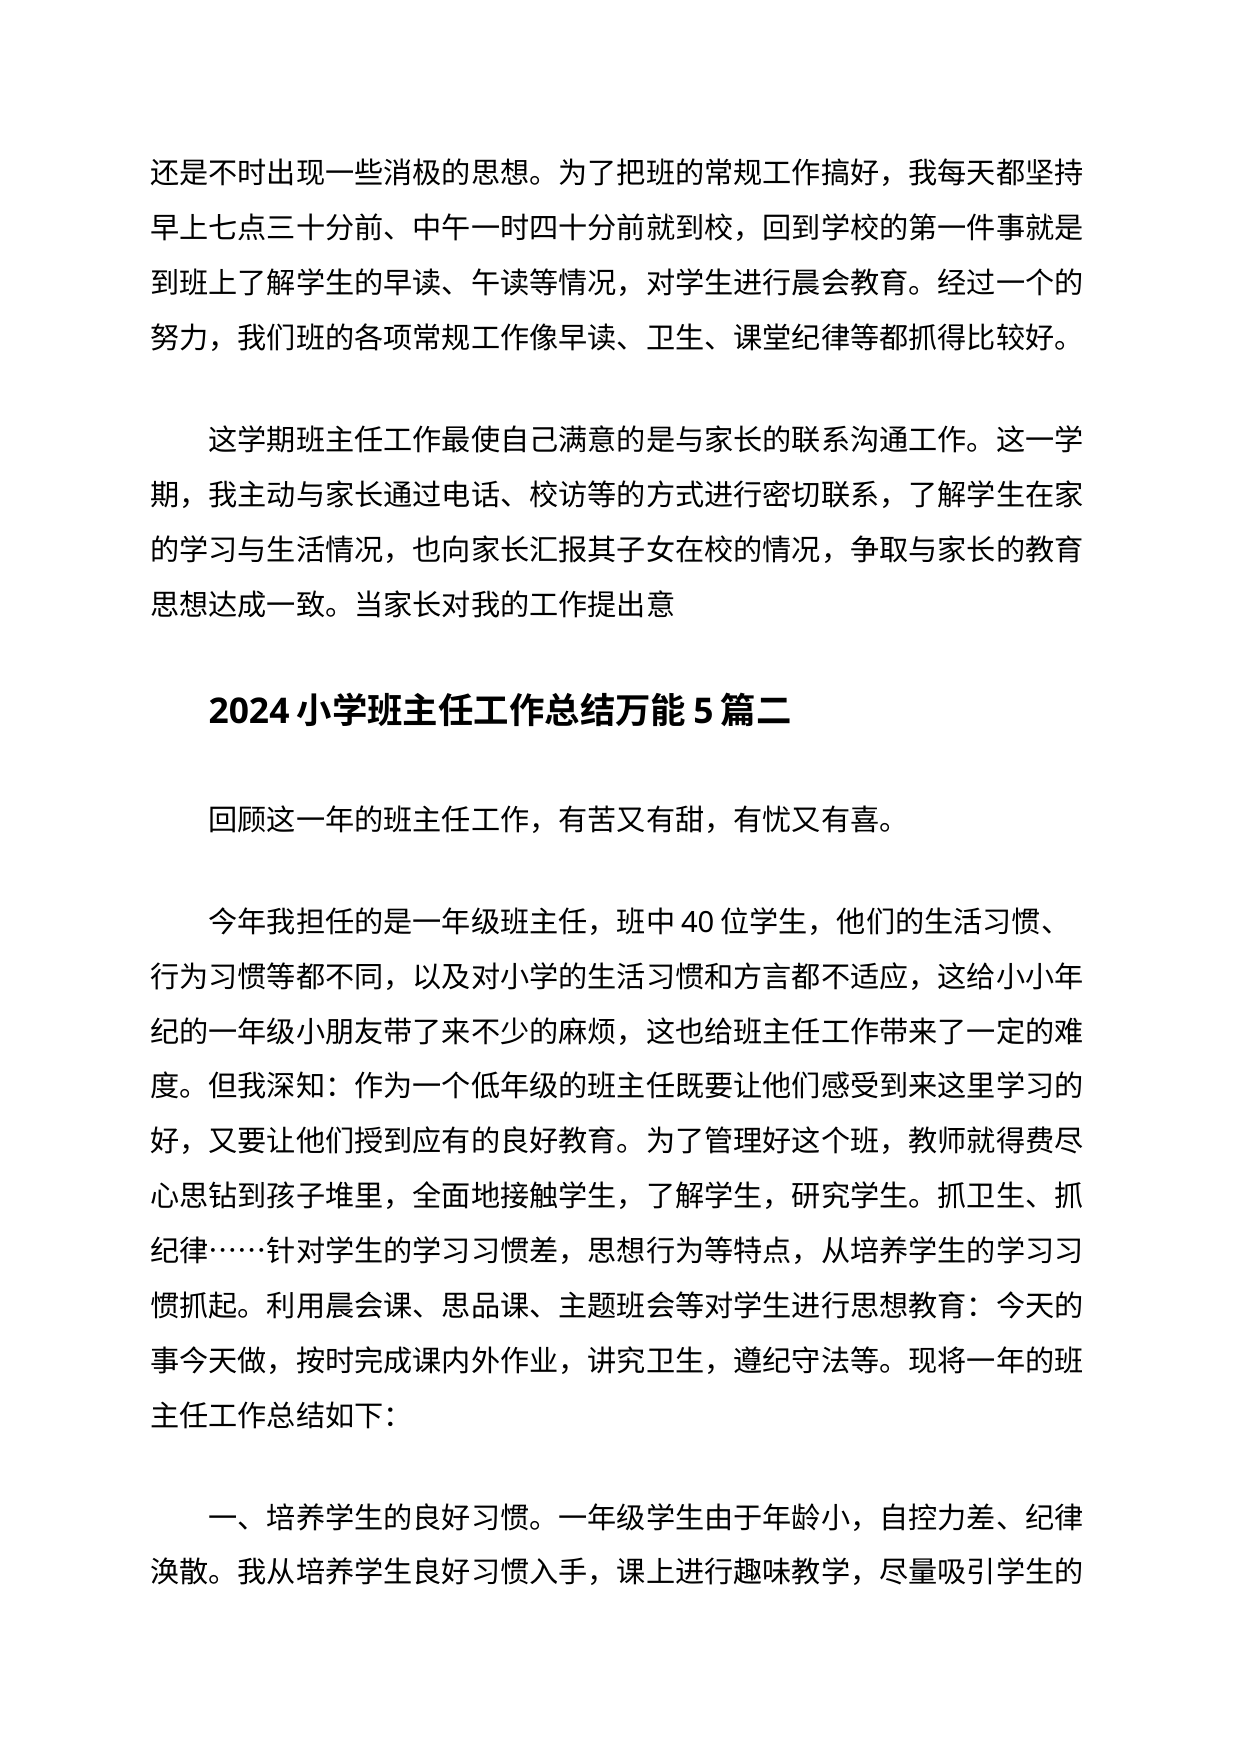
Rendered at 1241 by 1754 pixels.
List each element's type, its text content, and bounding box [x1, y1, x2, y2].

text 今年我担任的是一年级班主任，班中40位学生，他们的生活习惯、行为习惯等都不同，以及对小学的生活习惯和方言都不适应，这给小小年纪的一年级小朋友带了来不少的麻烦，这也给班主任工作带来了一定的难度。但我深知：作为一个低年级的班主任既要让他们感受到来这里学习的好，又要让他们授到应有的良好教育。为了管理好这个班，教师就得费尽心思钻到孩子堆里，全面地接触学生，了解学生，研究学生。抓卫生、抓纪律……针对学生的学习习惯差，思想行为等特点，从培养学生的学习习惯抓起。利用晨会课、思品课、主题班会等对学生进行思想教育：今天的事今天做，按时完成课内外作业，讲究卫生，遵纪守法等。现将一年的班主任工作总结如下： [150, 898, 1090, 1435]
text 这学期班主任工作最使自己满意的是与家长的联系沟通工作。这一学期，我主动与家长通过电话、校访等的方式进行密切联系，了解学生在家的学习与生活情况，也向家长汇报其子女在校的情况，争取与家长的教育思想达成一致。当家长对我的工作提出意 [150, 416, 1090, 623]
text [150, 1494, 1090, 1591]
text 2024小学班主任工作总结万能5篇二 [150, 683, 1090, 734]
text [150, 150, 1090, 357]
text 回顾这一年的班主任工作，有苦又有甜，有忧又有喜。 [150, 796, 1090, 839]
